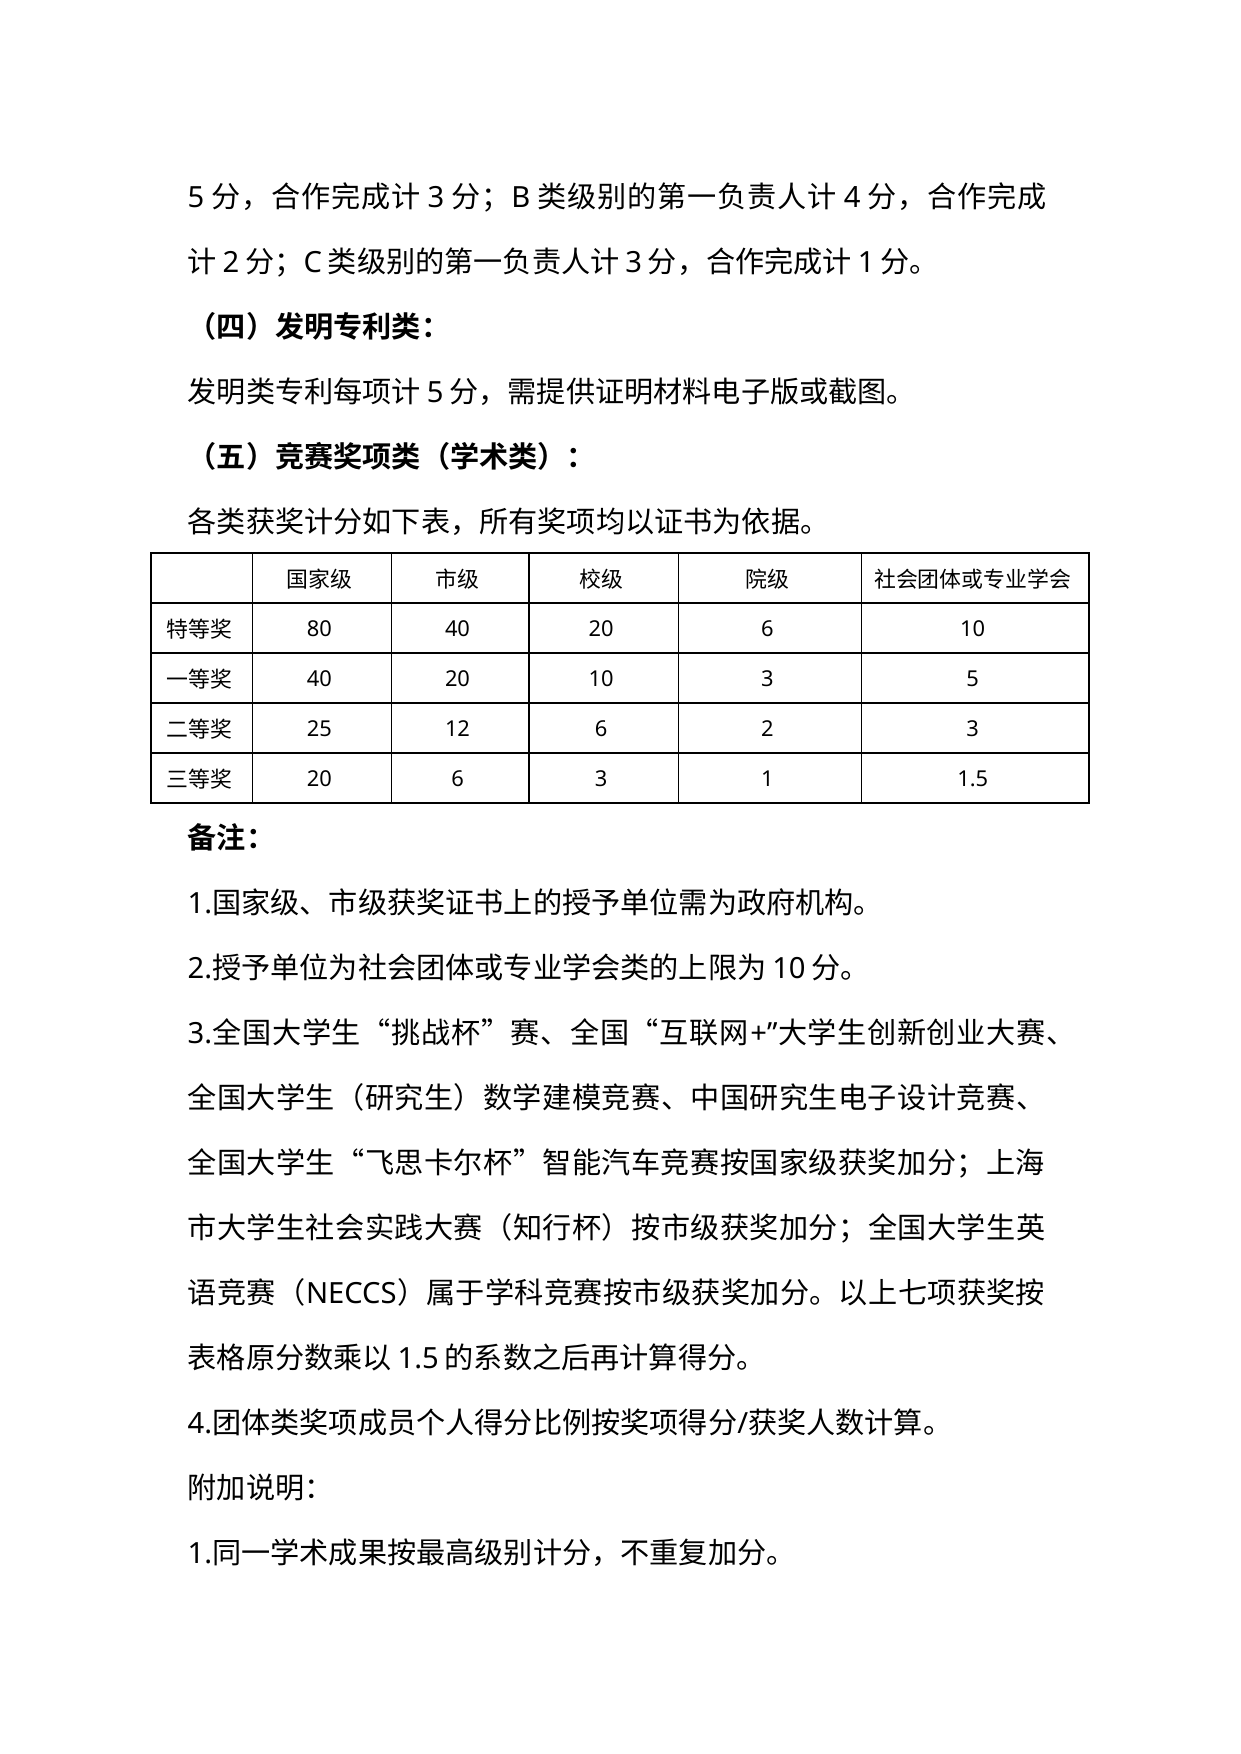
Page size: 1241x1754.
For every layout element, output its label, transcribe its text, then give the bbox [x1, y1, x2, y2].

table_header [152, 554, 252, 602]
table_cell 特等奖 [152, 604, 252, 652]
text 备注： [187, 804, 1047, 868]
table_header 社会团体或专业学会 [862, 554, 1088, 602]
table_cell 2 [679, 704, 861, 752]
text 附加说明： [187, 1453, 1047, 1518]
table_header 校级 [530, 554, 678, 602]
table_header 市级 [392, 554, 528, 602]
text （五）竞赛奖项类（学术类）： [187, 422, 1047, 487]
table_header 院级 [679, 554, 861, 602]
text 4.团体类奖项成员个人得分比例按奖项得分/获奖人数计算。 [187, 1388, 1047, 1453]
table_cell 20 [253, 754, 391, 802]
table_cell 3 [862, 704, 1088, 752]
table_cell 10 [862, 604, 1088, 652]
table_cell 12 [392, 704, 528, 752]
table_cell 20 [392, 654, 528, 702]
table_cell 6 [392, 754, 528, 802]
table_cell 三等奖 [152, 754, 252, 802]
table_cell 3 [530, 754, 678, 802]
table_header 国家级 [253, 554, 391, 602]
text 1.同一学术成果按最高级别计分，不重复加分。 [187, 1518, 1047, 1583]
text 3.全国大学生“挑战杯”赛、全国“互联网+”大学生创新创业大赛、全国大学生（研究生）数学建模竞赛、中国研究生电子设计竞赛、全国大学生“飞思卡尔杯”智能汽车竞赛按国家级获奖加分；上海市大学生社会实践大赛（知行杯）按市级获奖加分；全国大学生英语竞赛（NECCS）属于学科竞赛按市级获奖加分。以上七项获奖按表格原分数乘以1.5的系数之后再计算得分。 [187, 998, 1047, 1388]
text （四）发明专利类： [187, 292, 1047, 357]
table_cell 6 [679, 604, 861, 652]
table_cell 1 [679, 754, 861, 802]
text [187, 162, 1047, 292]
table_cell 一等奖 [152, 654, 252, 702]
table_cell 1.5 [862, 754, 1088, 802]
text 发明类专利每项计5分，需提供证明材料电子版或截图。 [187, 357, 1047, 422]
table_cell 80 [253, 604, 391, 652]
table_cell 20 [530, 604, 678, 652]
table_cell 5 [862, 654, 1088, 702]
table_cell 6 [530, 704, 678, 752]
table_cell 二等奖 [152, 704, 252, 752]
table_cell 3 [679, 654, 861, 702]
table_cell 10 [530, 654, 678, 702]
text 1.国家级、市级获奖证书上的授予单位需为政府机构。 [187, 868, 1047, 933]
table_cell 40 [392, 604, 528, 652]
table_cell 40 [253, 654, 391, 702]
text 2.授予单位为社会团体或专业学会类的上限为10分。 [187, 933, 1047, 998]
text 各类获奖计分如下表，所有奖项均以证书为依据。 [187, 487, 1047, 552]
table_cell 25 [253, 704, 391, 752]
